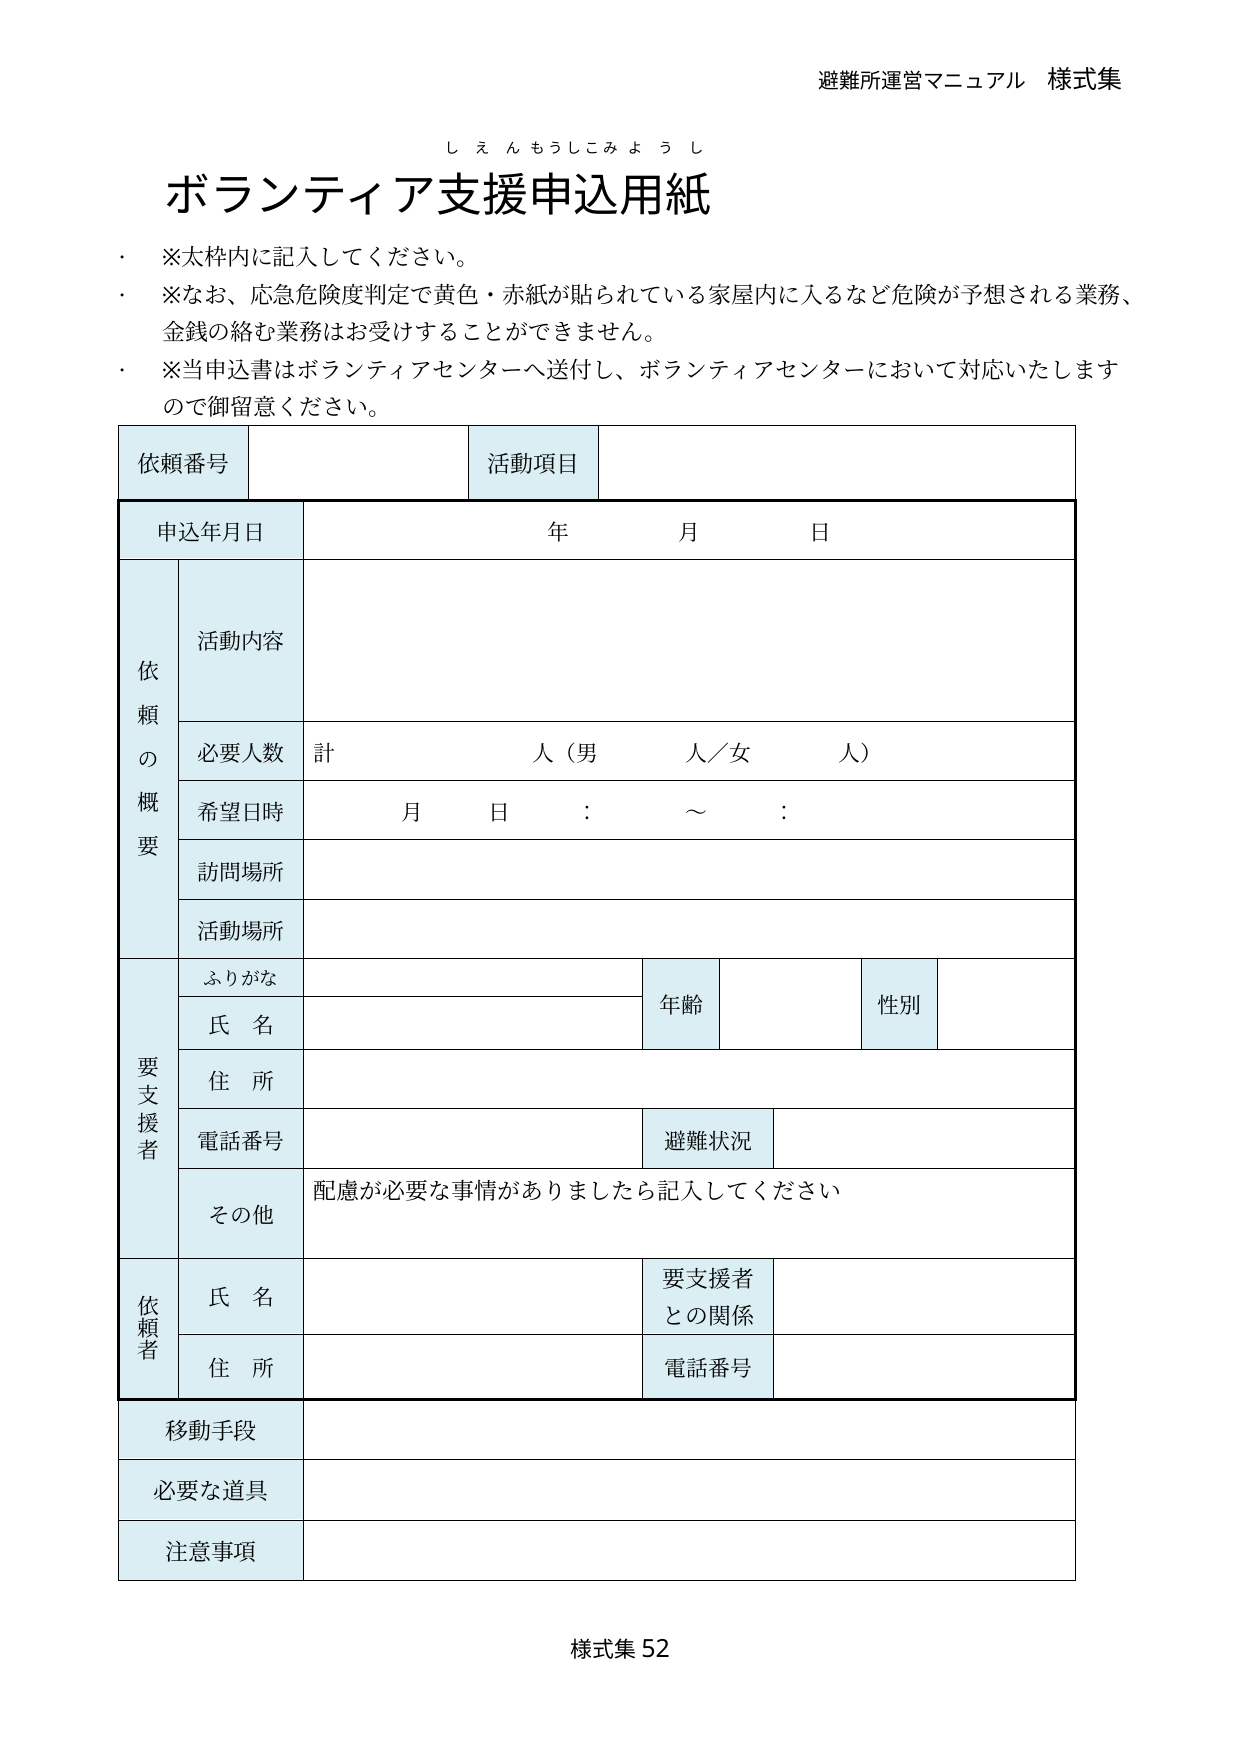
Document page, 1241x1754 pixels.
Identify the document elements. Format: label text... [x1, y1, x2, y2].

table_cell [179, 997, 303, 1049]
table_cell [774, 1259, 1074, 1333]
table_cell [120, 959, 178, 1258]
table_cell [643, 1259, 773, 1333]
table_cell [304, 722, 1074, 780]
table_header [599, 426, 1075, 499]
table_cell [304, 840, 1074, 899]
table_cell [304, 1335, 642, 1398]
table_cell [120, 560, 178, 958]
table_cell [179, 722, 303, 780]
list ※太枠内に記入してください。 [118, 237, 1122, 274]
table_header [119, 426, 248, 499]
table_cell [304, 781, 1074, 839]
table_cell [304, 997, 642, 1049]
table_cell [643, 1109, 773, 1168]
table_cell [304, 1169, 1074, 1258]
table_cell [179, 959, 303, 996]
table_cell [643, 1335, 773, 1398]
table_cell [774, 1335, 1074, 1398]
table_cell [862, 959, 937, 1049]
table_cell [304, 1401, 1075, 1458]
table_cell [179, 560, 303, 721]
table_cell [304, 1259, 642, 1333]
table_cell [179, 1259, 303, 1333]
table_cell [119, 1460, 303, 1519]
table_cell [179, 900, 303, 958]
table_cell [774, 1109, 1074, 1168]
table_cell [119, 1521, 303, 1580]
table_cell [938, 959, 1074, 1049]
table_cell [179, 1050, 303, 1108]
list ※なお、応急危険度判定で黄色・赤紙が貼られている家屋内に入るなど危険が予想される業務、金銭の絡む業務はお受けすることができません。 [118, 274, 1122, 349]
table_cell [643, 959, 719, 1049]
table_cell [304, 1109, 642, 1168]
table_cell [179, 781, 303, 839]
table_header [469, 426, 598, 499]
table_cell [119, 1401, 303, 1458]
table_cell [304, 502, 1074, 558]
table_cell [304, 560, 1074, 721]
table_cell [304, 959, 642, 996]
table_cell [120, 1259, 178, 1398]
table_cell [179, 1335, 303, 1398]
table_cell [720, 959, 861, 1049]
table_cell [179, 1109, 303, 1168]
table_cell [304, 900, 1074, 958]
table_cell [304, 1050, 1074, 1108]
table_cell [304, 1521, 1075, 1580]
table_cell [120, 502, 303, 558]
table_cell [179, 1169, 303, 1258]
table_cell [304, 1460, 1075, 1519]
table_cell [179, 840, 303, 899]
list ※当申込書はボランティアセンターへ送付し、ボランティアセンターにおいて対応いたしますので御留意ください。 [118, 349, 1122, 424]
text ボランティア [118, 124, 1122, 237]
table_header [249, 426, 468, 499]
